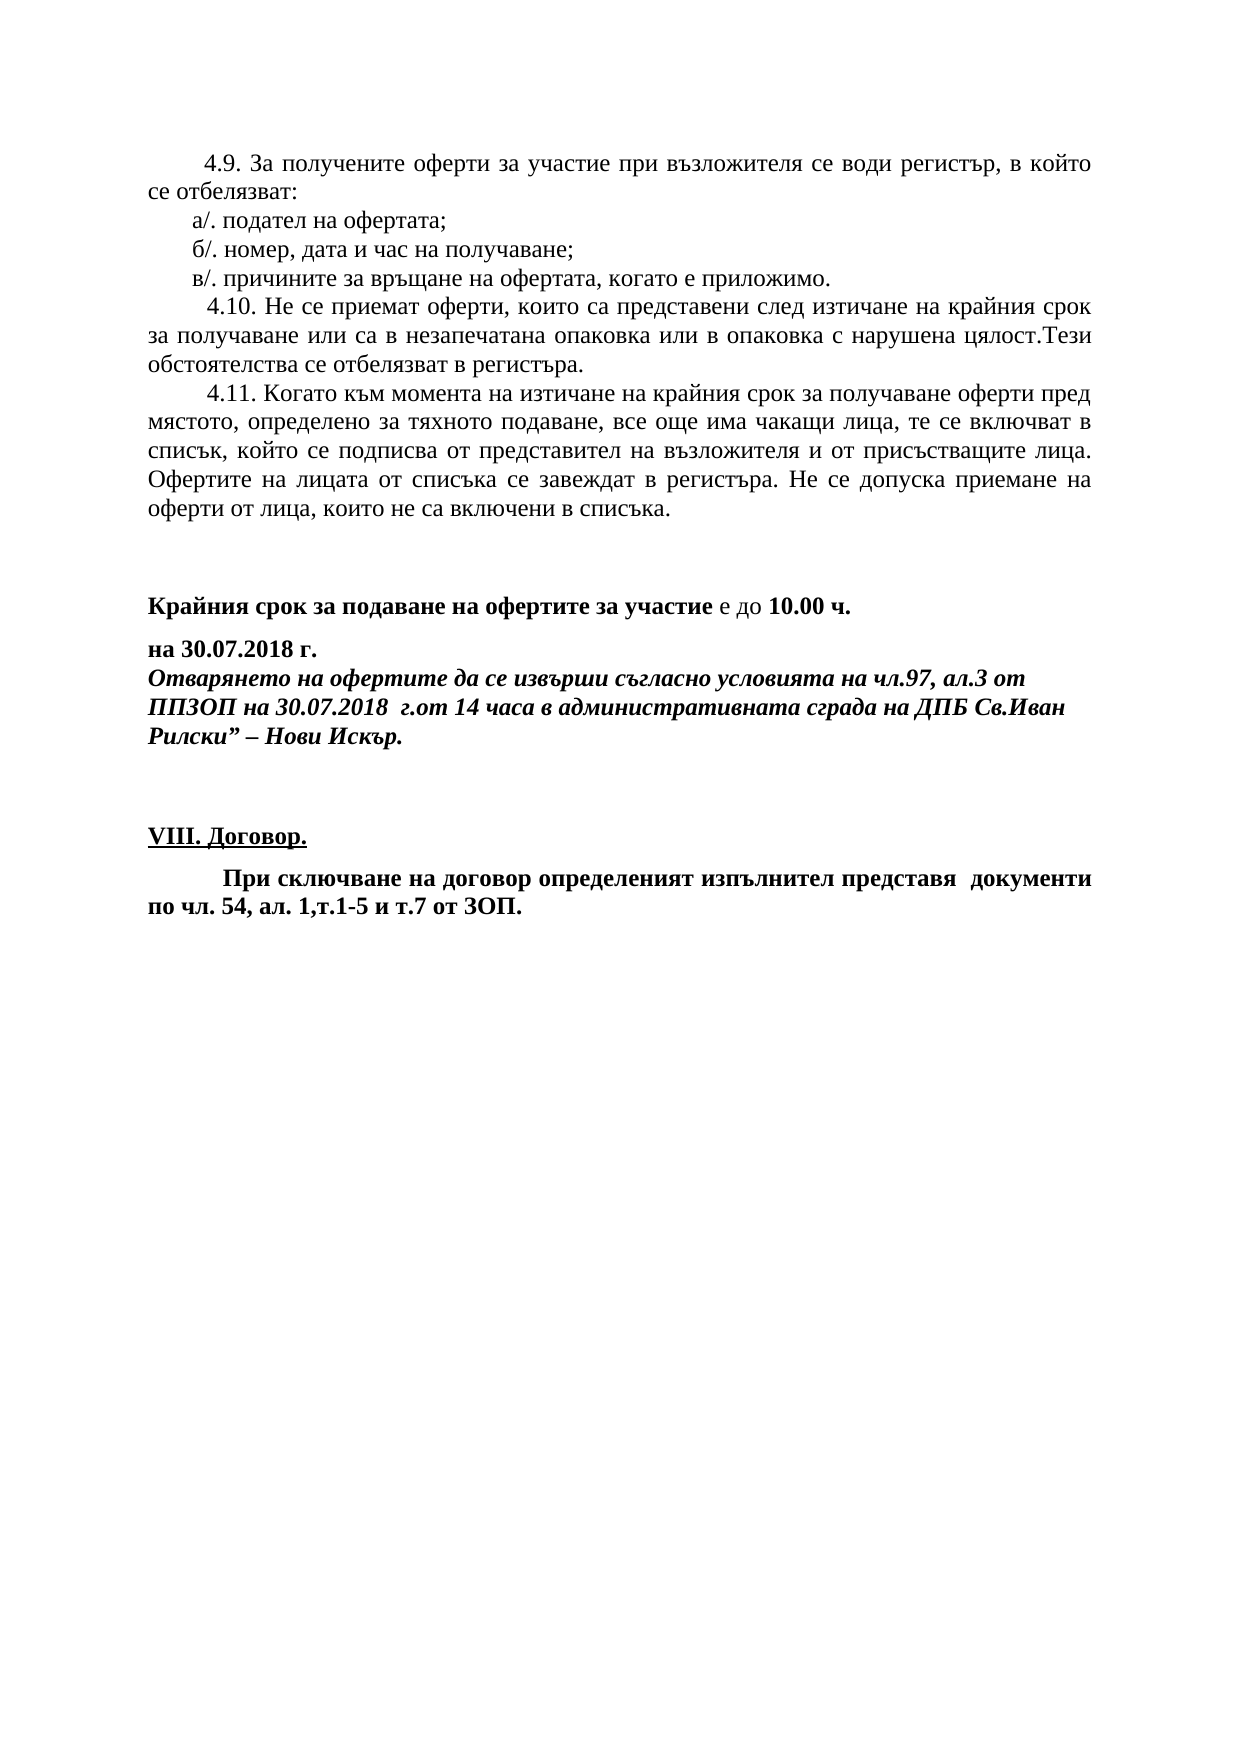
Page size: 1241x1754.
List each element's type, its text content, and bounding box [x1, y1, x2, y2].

text б/. номер, дата и час на получаване; [148, 234, 1093, 263]
text 4.10. Не се приемат оферти, които са представени след изтичане на крайния срок за получаване или са в незапечатана опаковка или в опаковка с нарушена цялост.Тези обстоятелства се отбелязват в регистъра. [148, 291, 1093, 378]
text Отварянето на офертите да се извърши съгласно условията на чл.97, ал.3 от ППЗОП на 30.07.2018 г.от 14 часа в административната сграда на ДПБ Св.Иван Рилски” – Нови Искър. [148, 663, 1093, 749]
text 4.11. Когато към момента на изтичане на крайния срок за получаване оферти пред мястото, определено за тяхното подаване, все още има чакащи лица, те се включват в списък, който се подписва от представител на възложителя и от присъстващите лица. Офертите на лицата от списъка се завеждат в регистъра. Не се допуска приемане на оферти от лица, които не са включени в списъка. [148, 378, 1093, 521]
text на 30.07.2018 г. [148, 634, 1093, 663]
text в/. причините за връщане нa офертата, когато е приложимо. [148, 263, 1093, 291]
text При сключване на договор определеният изпълнител представя документи по чл. 54, ал. 1,т.1-5 и т.7 от ЗОП. [148, 863, 1093, 920]
text 4.9. За получените оферти за участие при възложителя се води регистър, в който се отбелязват: [148, 148, 1093, 205]
text Крайния срок за подаване на офертите за участие е до 10.00 ч. [148, 591, 1093, 620]
text а/. подател на офертата; [148, 205, 1093, 234]
text VІІI. Договор. [148, 821, 1093, 850]
